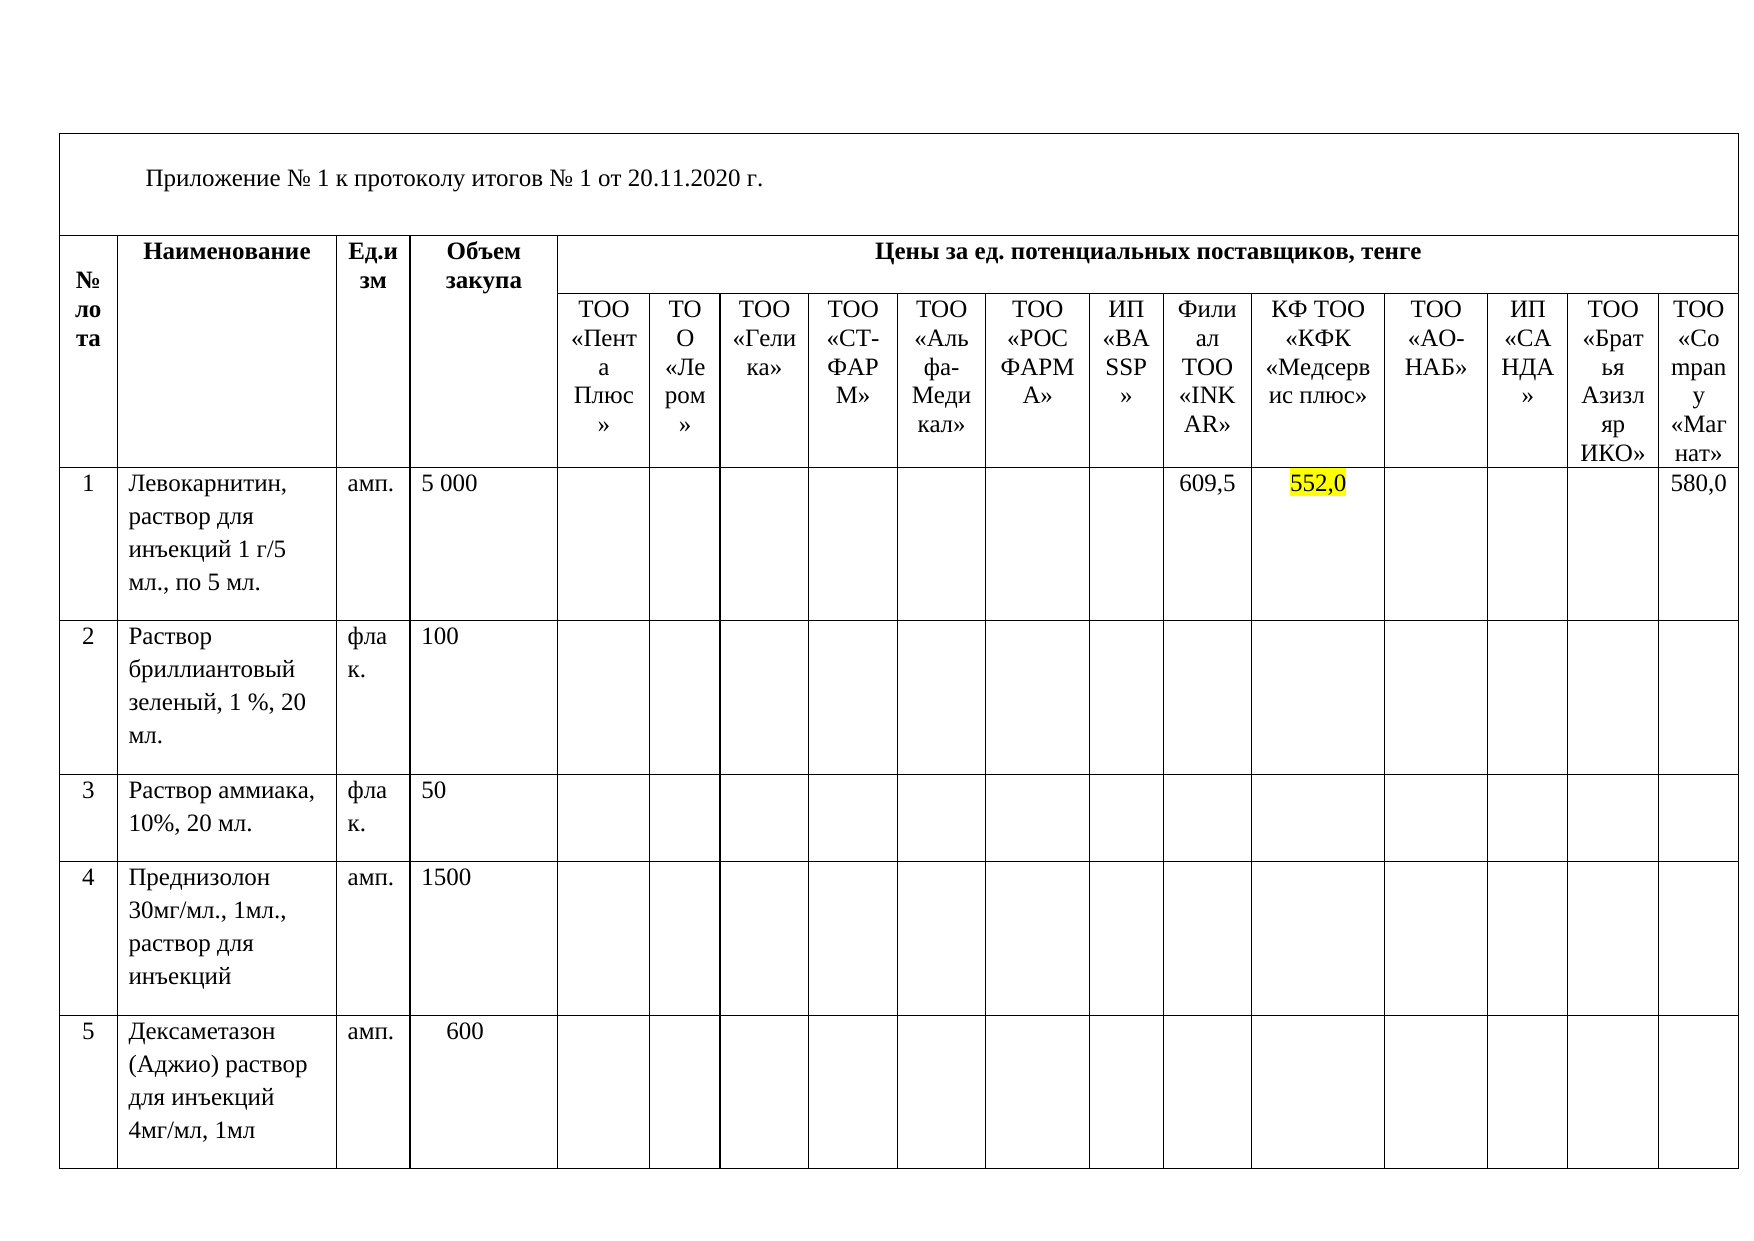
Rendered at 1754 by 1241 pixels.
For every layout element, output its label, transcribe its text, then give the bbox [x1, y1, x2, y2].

table_cell Цены за ед. потенциальных поставщиков, тенге [558, 236, 1738, 293]
table_cell [650, 862, 719, 1015]
table_cell [986, 862, 1089, 1015]
table_cell [1568, 621, 1658, 774]
table_cell [1488, 621, 1567, 774]
table_cell [1488, 468, 1567, 620]
table_cell ИП «САНДА» [1488, 294, 1567, 467]
table_cell амп. [337, 862, 409, 1015]
table_cell ТОО «АО-НАБ» [1385, 294, 1487, 467]
table_cell 2 [60, 621, 117, 774]
table_cell [1385, 862, 1487, 1015]
table_cell ТОО «Company «Магнат» [1659, 294, 1738, 467]
table_cell флак. [337, 621, 409, 774]
table_cell 552,0 [1252, 468, 1384, 620]
table_cell [1164, 1016, 1251, 1168]
table_cell 1 [60, 468, 117, 620]
table_cell [1252, 862, 1384, 1015]
table_cell ТОО «Альфа-Медикал» [898, 294, 985, 467]
table_cell Раствор бриллиантовый зеленый, 1 %, 20 мл. [118, 621, 336, 774]
table_cell [1090, 775, 1163, 861]
table_cell [1568, 468, 1658, 620]
table_cell [809, 468, 897, 620]
table_cell [898, 775, 985, 861]
table_cell [898, 1016, 985, 1168]
table_cell 50 [411, 775, 557, 861]
table_cell [986, 621, 1089, 774]
table_cell Раствор аммиака, 10%, 20 мл. [118, 775, 336, 861]
table_cell ТОО «Братья Азизляр ИКО» [1568, 294, 1658, 467]
table_cell № лота [60, 236, 117, 467]
table_cell ТОО «Лером» [650, 294, 719, 467]
table_cell ТОО «СТ-ФАРМ» [809, 294, 897, 467]
table_cell [1659, 1016, 1738, 1168]
table_cell Левокарнитин, раствор для инъекций 1 г/5 мл., по 5 мл. [118, 468, 336, 620]
table_cell 600 [411, 1016, 557, 1168]
table_cell 100 [411, 621, 557, 774]
table_cell [1090, 862, 1163, 1015]
table_cell [1488, 862, 1567, 1015]
table_cell [558, 1016, 649, 1168]
table_cell ТОО «Пента Плюс» [558, 294, 649, 467]
table_cell [558, 468, 649, 620]
table_cell [898, 862, 985, 1015]
table_cell 4 [60, 862, 117, 1015]
table_cell [1385, 1016, 1487, 1168]
table_cell [1164, 862, 1251, 1015]
table_cell [809, 862, 897, 1015]
table_cell [1385, 621, 1487, 774]
table_cell [558, 621, 649, 774]
table_cell [1659, 862, 1738, 1015]
table_cell Наименование [118, 236, 336, 467]
table_cell 1500 [411, 862, 557, 1015]
table_cell 5 [60, 1016, 117, 1168]
table_cell [650, 621, 719, 774]
table_cell ТОО «РОСФАРМА» [986, 294, 1089, 467]
table_cell [1659, 621, 1738, 774]
table_cell 580,0 [1659, 468, 1738, 620]
table_cell [986, 775, 1089, 861]
table_cell [650, 1016, 719, 1168]
table_cell [721, 862, 808, 1015]
table_cell [809, 1016, 897, 1168]
table_cell ИП «BASSP» [1090, 294, 1163, 467]
table_cell [809, 621, 897, 774]
table_cell [1252, 621, 1384, 774]
table_cell 609,5 [1164, 468, 1251, 620]
table_cell [558, 862, 649, 1015]
table_cell [1659, 775, 1738, 861]
table_cell [1568, 775, 1658, 861]
table_cell [1488, 775, 1567, 861]
table_header Приложение № 1 к протоколу итогов № 1 от 20.11.2020 г. [60, 134, 1738, 235]
table_cell [1252, 775, 1384, 861]
table_cell 3 [60, 775, 117, 861]
table_cell флак. [337, 775, 409, 861]
table_cell [1568, 862, 1658, 1015]
table_cell амп. [337, 468, 409, 620]
table_cell 5 000 [411, 468, 557, 620]
table_cell [986, 1016, 1089, 1168]
table_cell [650, 775, 719, 861]
table_cell [1090, 468, 1163, 620]
table_cell КФ ТОО «КФК «Медсервис плюс» [1252, 294, 1384, 467]
table_cell [721, 775, 808, 861]
table_cell Ед.изм [337, 236, 409, 467]
table_cell [1488, 1016, 1567, 1168]
table_cell Объем закупа [411, 236, 557, 467]
table_cell [1164, 621, 1251, 774]
table_cell [1385, 468, 1487, 620]
table_cell [1164, 775, 1251, 861]
table_cell Преднизолон 30мг/мл., 1мл., раствор для инъекций [118, 862, 336, 1015]
table_cell [1568, 1016, 1658, 1168]
table_cell [721, 621, 808, 774]
table_cell амп. [337, 1016, 409, 1168]
table_cell [898, 621, 985, 774]
table_cell [721, 1016, 808, 1168]
table_cell [558, 775, 649, 861]
table_cell [986, 468, 1089, 620]
table_cell [898, 468, 985, 620]
table_cell Дексаметазон (Аджио) раствор для инъекций 4мг/мл, 1мл [118, 1016, 336, 1168]
table_cell [1252, 1016, 1384, 1168]
table_cell [721, 468, 808, 620]
table_cell Филиал ТОО «INKAR» [1164, 294, 1251, 467]
table_cell [1090, 621, 1163, 774]
table_cell [1090, 1016, 1163, 1168]
table_cell [650, 468, 719, 620]
table_cell [809, 775, 897, 861]
table_cell ТОО «Гелика» [721, 294, 808, 467]
table_cell [1385, 775, 1487, 861]
